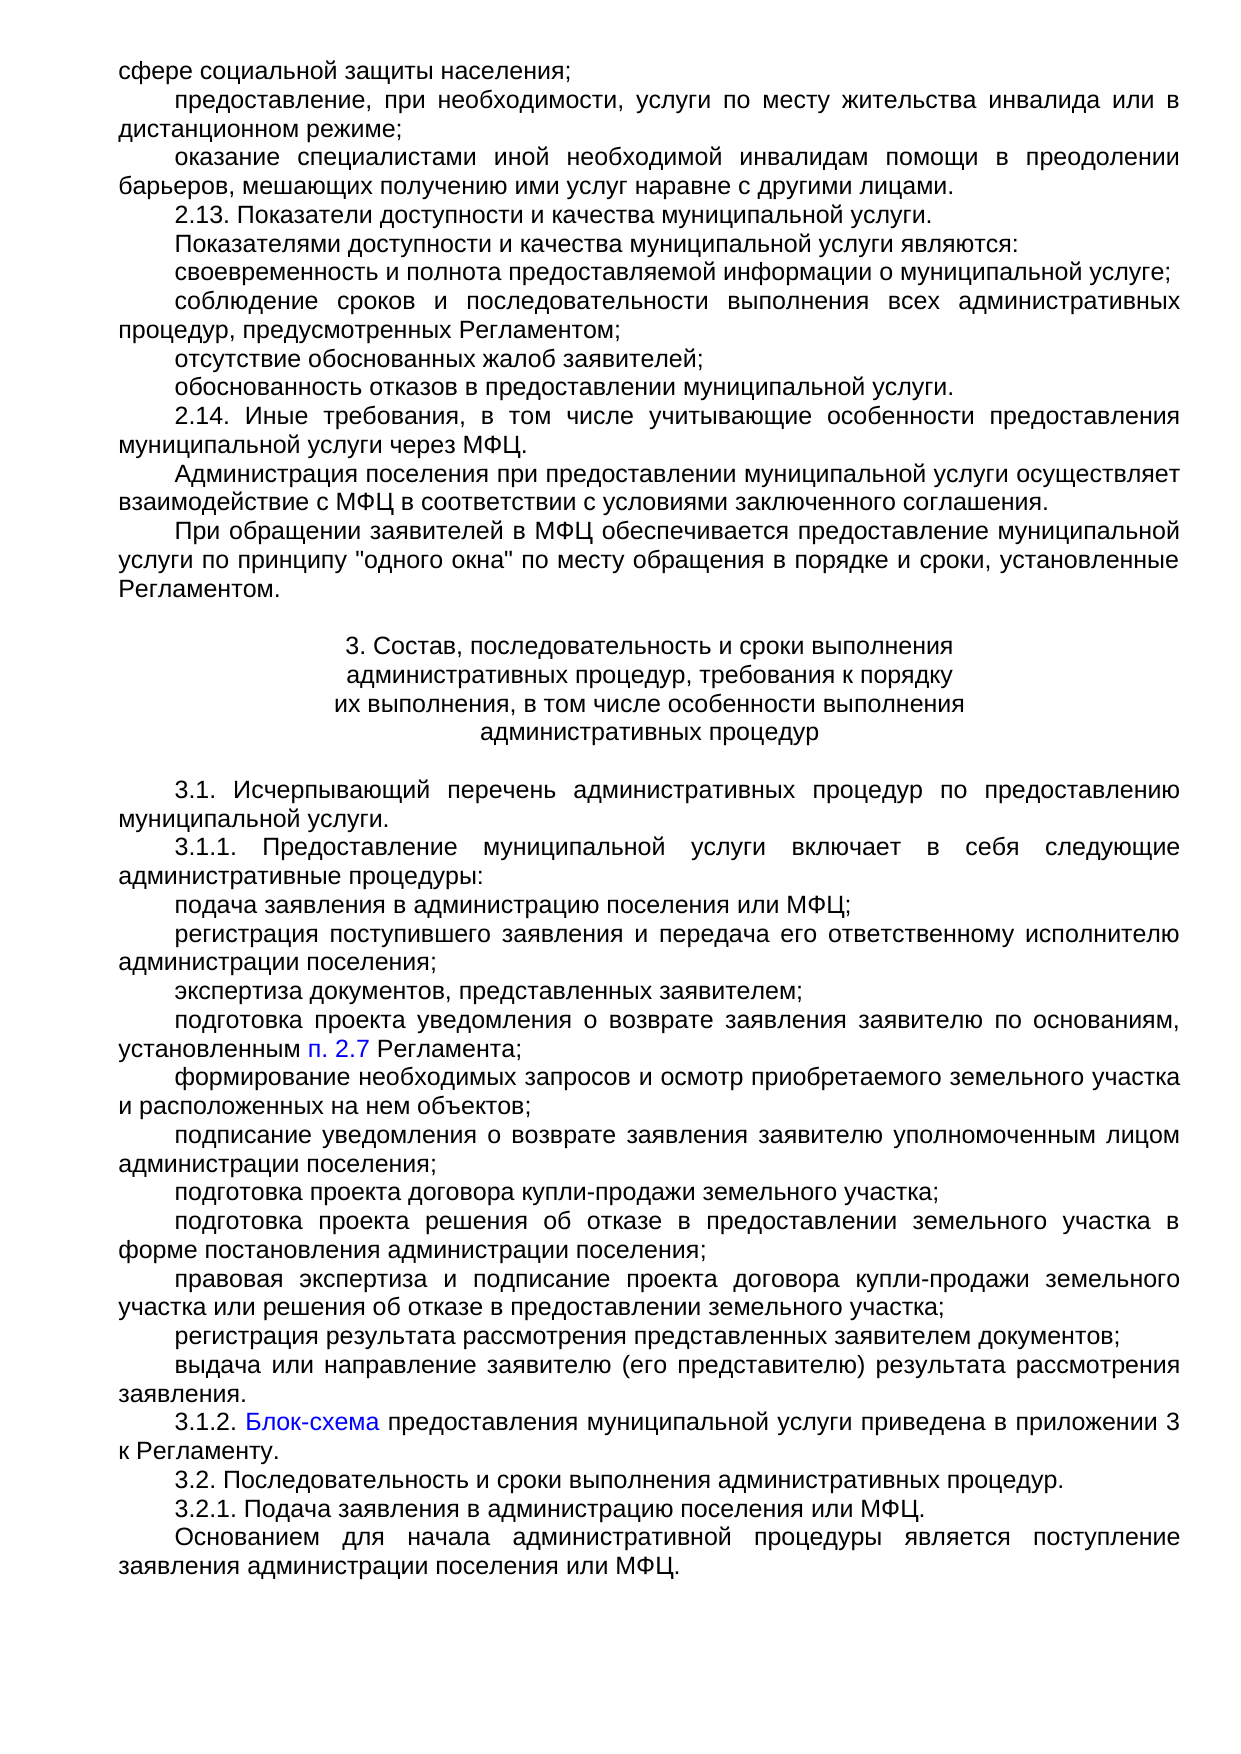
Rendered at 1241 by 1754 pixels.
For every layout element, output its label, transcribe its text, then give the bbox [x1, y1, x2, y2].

text 3.2.1. Подача заявления в администрацию поселения или МФЦ. [118, 1493, 1181, 1522]
text подготовка проекта уведомления о возврате заявления заявителю по основаниям, установленным п. 2.7 Регламента; [118, 1005, 1181, 1062]
text подписание уведомления о возврате заявления заявителю уполномоченным лицом администрации поселения; [118, 1120, 1181, 1177]
text 3. Состав, последовательность и сроки выполнения [118, 631, 1181, 660]
text отсутствие обоснованных жалоб заявителей; [118, 343, 1181, 372]
text 3.1.2. Блок-схема предоставления муниципальной услуги приведена в приложении 3 к Регламенту. [118, 1407, 1181, 1465]
text 3.1.1. Предоставление муниципальной услуги включает в себя следующие административные процедуры: [118, 832, 1181, 890]
text При обращении заявителей в МФЦ обеспечивается предоставление муниципальной услуги по принципу "одного окна" по месту обращения в порядке и сроки, установленные Регламентом. [118, 516, 1181, 602]
text соблюдение сроков и последовательности выполнения всех административных процедур, предусмотренных Регламентом; [118, 286, 1181, 343]
text подача заявления в администрацию поселения или МФЦ; [118, 890, 1181, 918]
text своевременность и полнота предоставляемой информации о муниципальной услуге; [118, 257, 1181, 286]
text формирование необходимых запросов и осмотр приобретаемого земельного участка и расположенных на нем объектов; [118, 1062, 1181, 1120]
text подготовка проекта решения об отказе в предоставлении земельного участка в форме постановления администрации поселения; [118, 1206, 1181, 1263]
text подготовка проекта договора купли-продажи земельного участка; [118, 1177, 1181, 1206]
text обоснованность отказов в предоставлении муниципальной услуги. [118, 372, 1181, 401]
text их выполнения, в том числе особенности выполнения [118, 688, 1181, 717]
text Показателями доступности и качества муниципальной услуги являются: [118, 228, 1181, 257]
text экспертиза документов, представленных заявителем; [118, 976, 1181, 1005]
text регистрация результата рассмотрения представленных заявителем документов; [118, 1321, 1181, 1350]
text административных процедур [118, 717, 1181, 746]
text 2.14. Иные требования, в том числе учитывающие особенности предоставления муниципальной услуги через МФЦ. [118, 401, 1181, 458]
text регистрация поступившего заявления и передача его ответственному исполнителю администрации поселения; [118, 918, 1181, 976]
text предоставление, при необходимости, услуги по месту жительства инвалида или в дистанционном режиме; [118, 85, 1181, 142]
text Основанием для начала административной процедуры является поступление заявления администрации поселения или МФЦ. [118, 1522, 1181, 1580]
text административных процедур, требования к порядку [118, 660, 1181, 688]
text Администрация поселения при предоставлении муниципальной услуги осуществляет взаимодействие с МФЦ в соответствии с условиями заключенного соглашения. [118, 458, 1181, 516]
text 3.2. Последовательность и сроки выполнения административных процедур. [118, 1465, 1181, 1493]
text выдача или направление заявителю (его представителю) результата рассмотрения заявления. [118, 1350, 1181, 1407]
text правовая экспертиза и подписание проекта договора купли-продажи земельного участка или решения об отказе в предоставлении земельного участка; [118, 1263, 1181, 1321]
text 3.1. Исчерпывающий перечень административных процедур по предоставлению муниципальной услуги. [118, 775, 1181, 832]
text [118, 56, 1181, 85]
text оказание специалистами иной необходимой инвалидам помощи в преодолении барьеров, мешающих получению ими услуг наравне с другими лицами. [118, 142, 1181, 200]
text 2.13. Показатели доступности и качества муниципальной услуги. [118, 200, 1181, 228]
